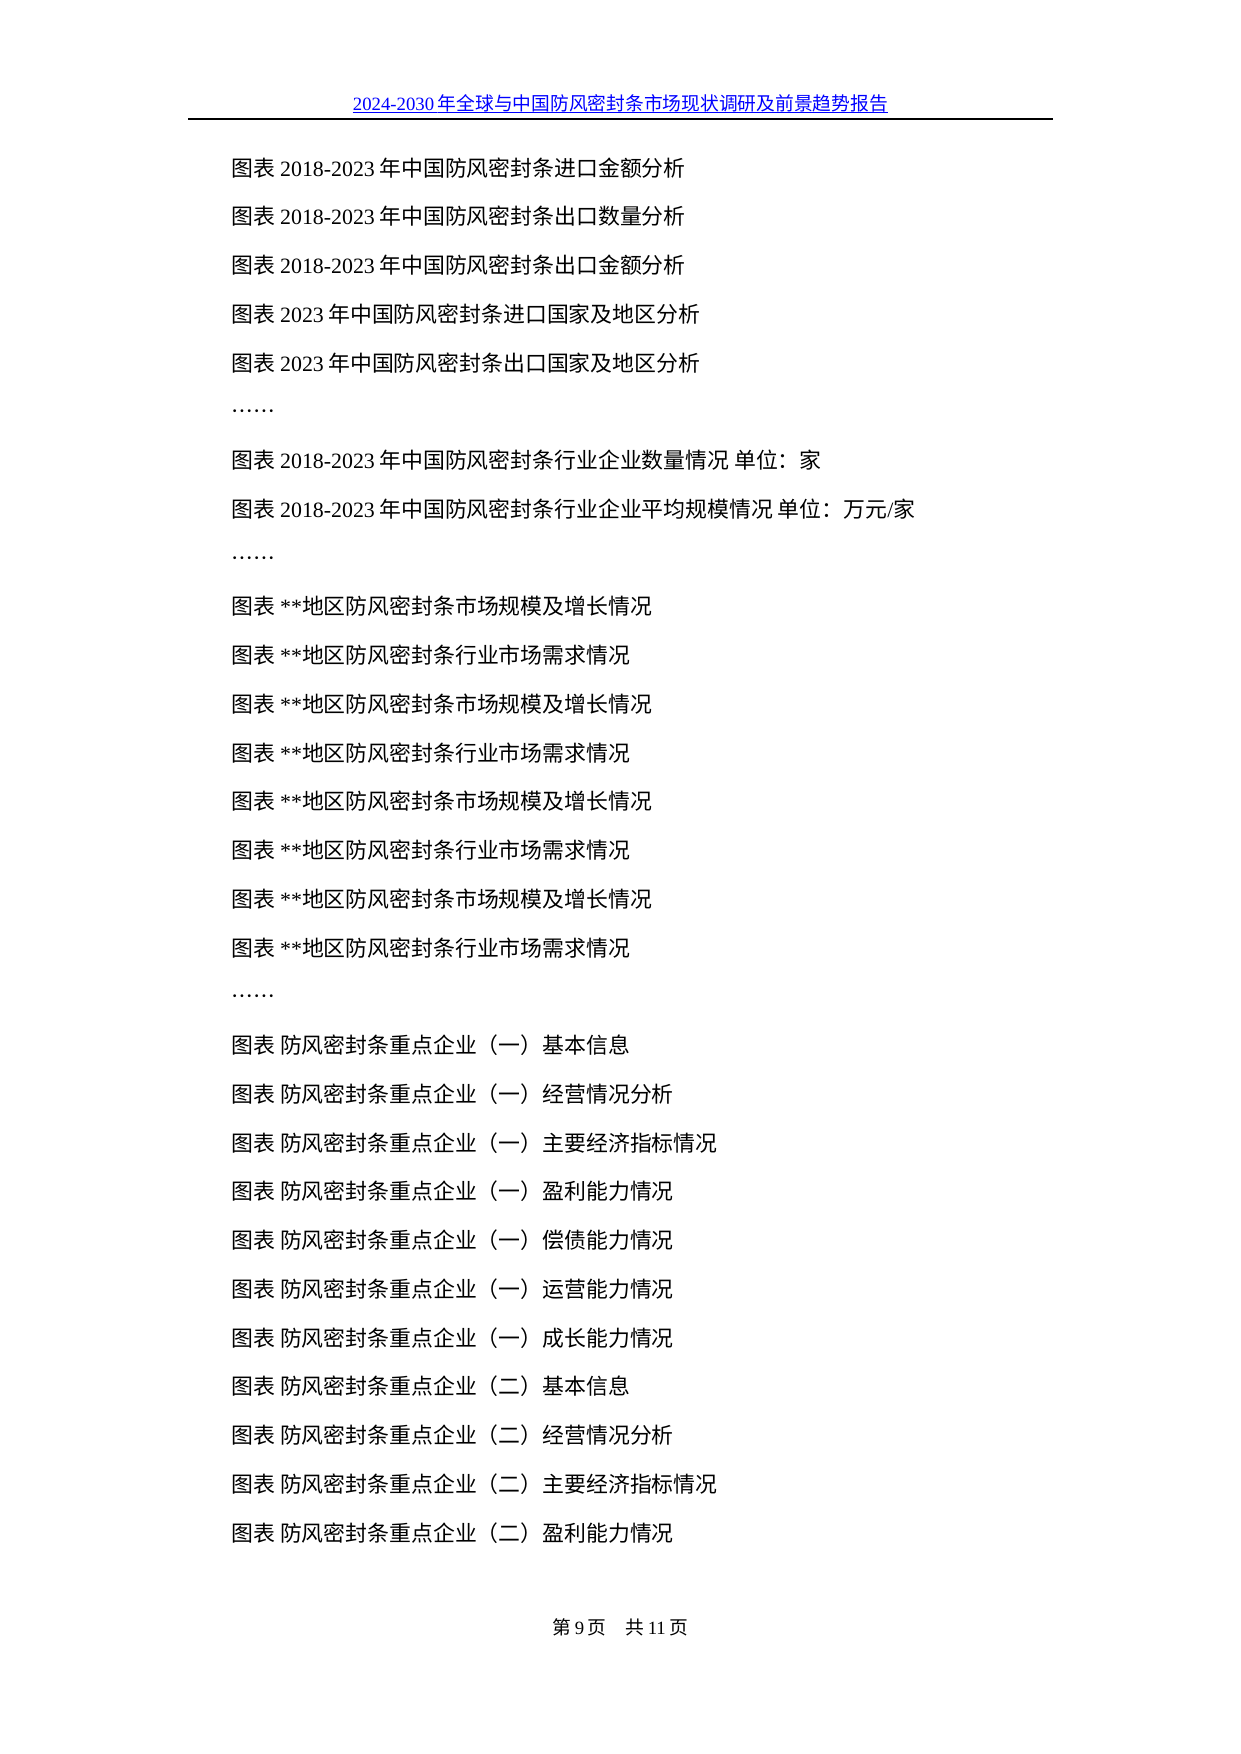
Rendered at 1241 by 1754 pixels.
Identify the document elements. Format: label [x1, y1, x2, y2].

text [187, 150, 1053, 1548]
